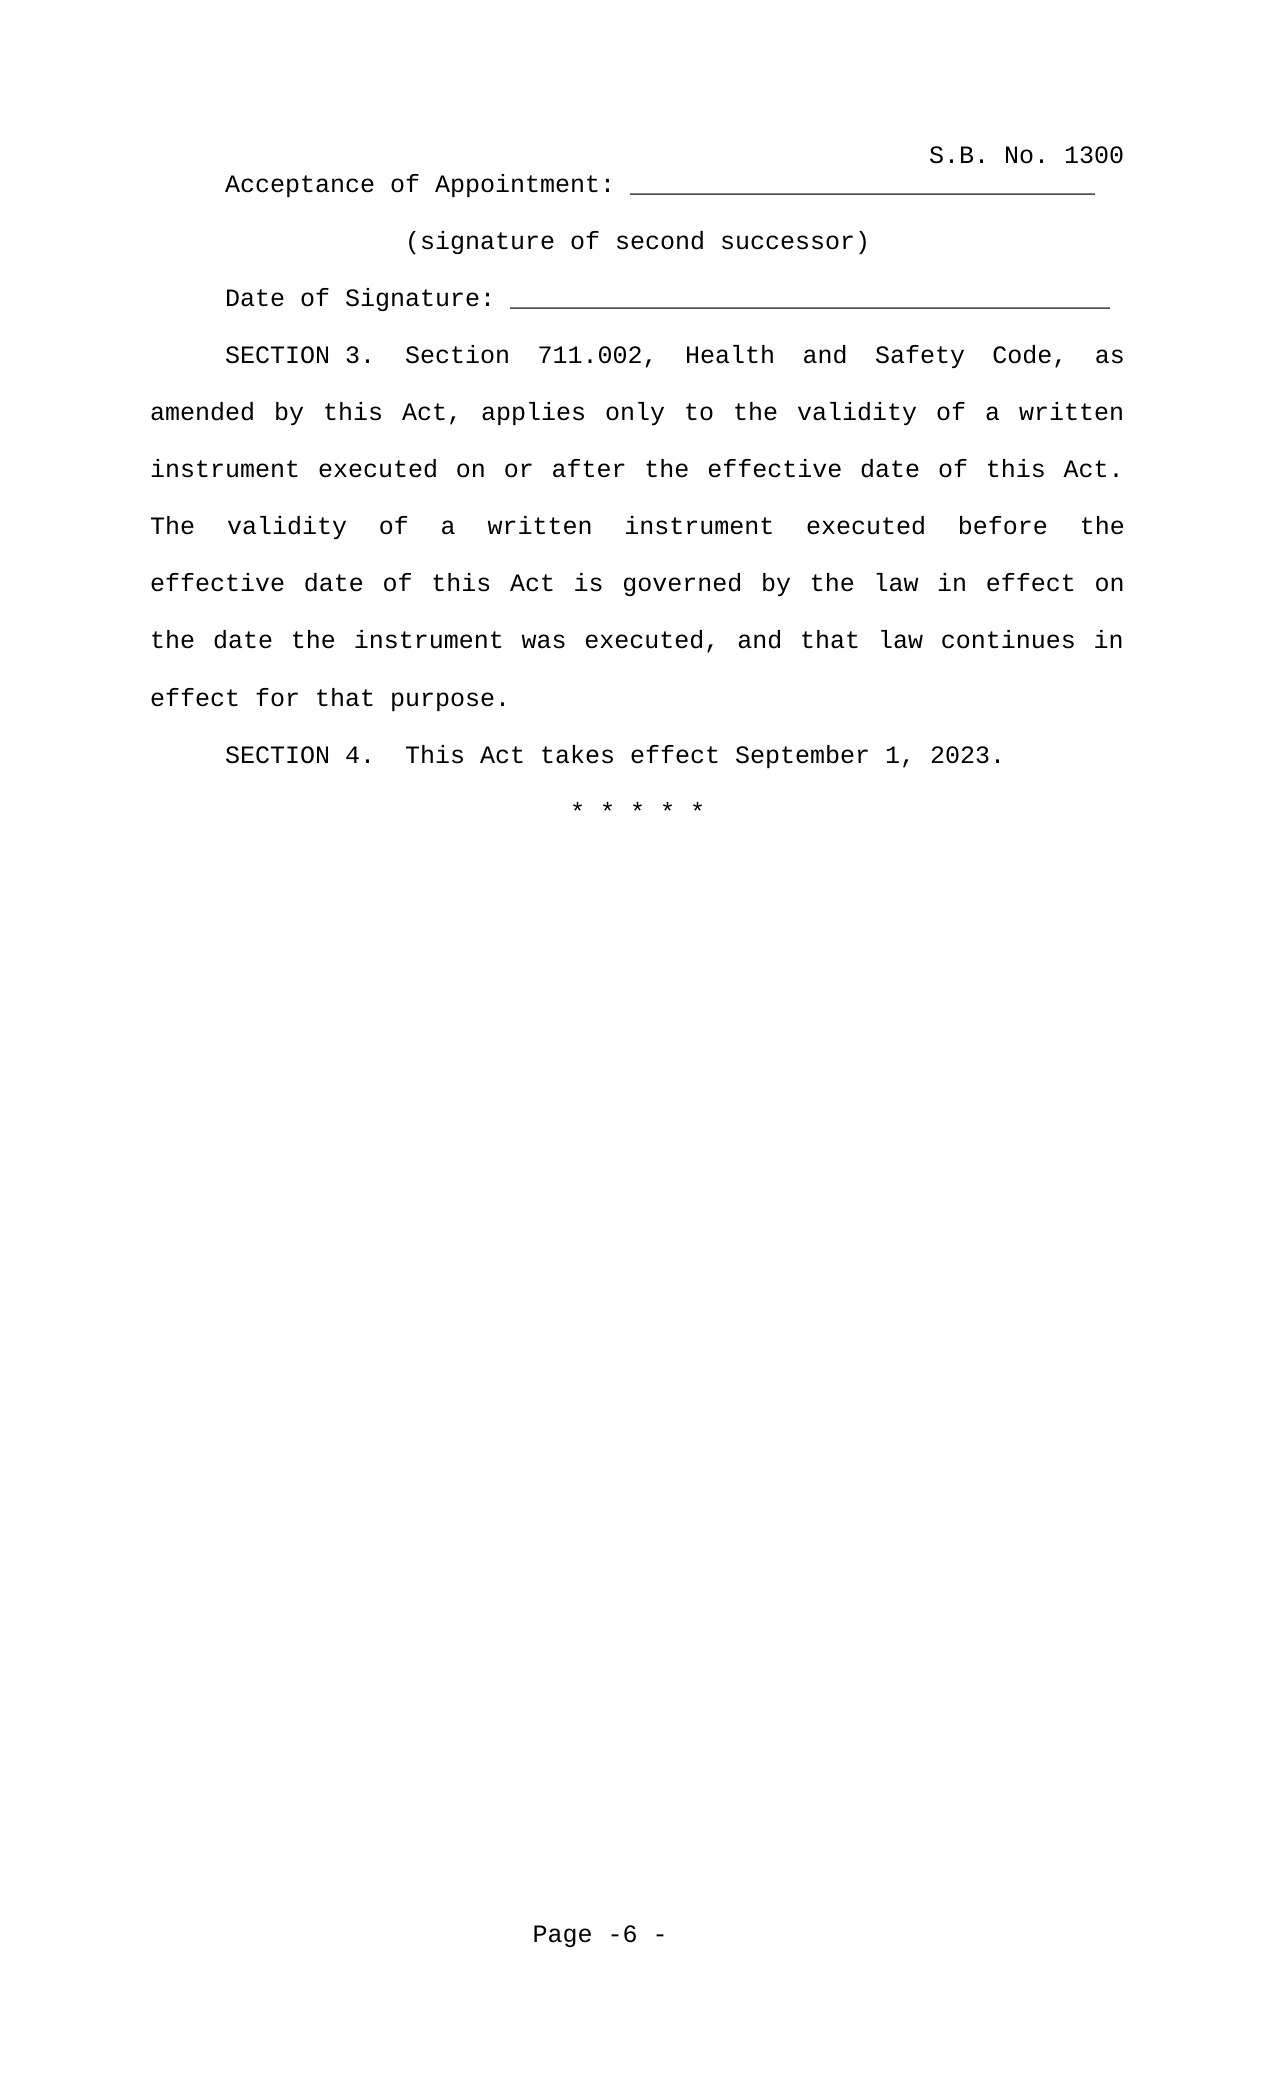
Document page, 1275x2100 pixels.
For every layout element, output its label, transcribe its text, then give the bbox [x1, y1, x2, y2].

text SECTION 3. Section 711.002, Health and Safety Code, as amended by this Act, applies only to the validity of a written instrument executed on or after the effective date of this Act. The validity of a written instrument executed before the effective date of this Act is governed by the law in effect on the date the instrument was executed, and that law continues in effect for that purpose. [150, 342, 1125, 713]
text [150, 171, 1125, 200]
text (signature of second successor) [150, 228, 1125, 257]
text * * * * * [150, 799, 1125, 828]
text SECTION 4. This Act takes effect September 1, 2023. [150, 742, 1125, 771]
text Date of Signature: ________________________________________ [150, 285, 1125, 314]
